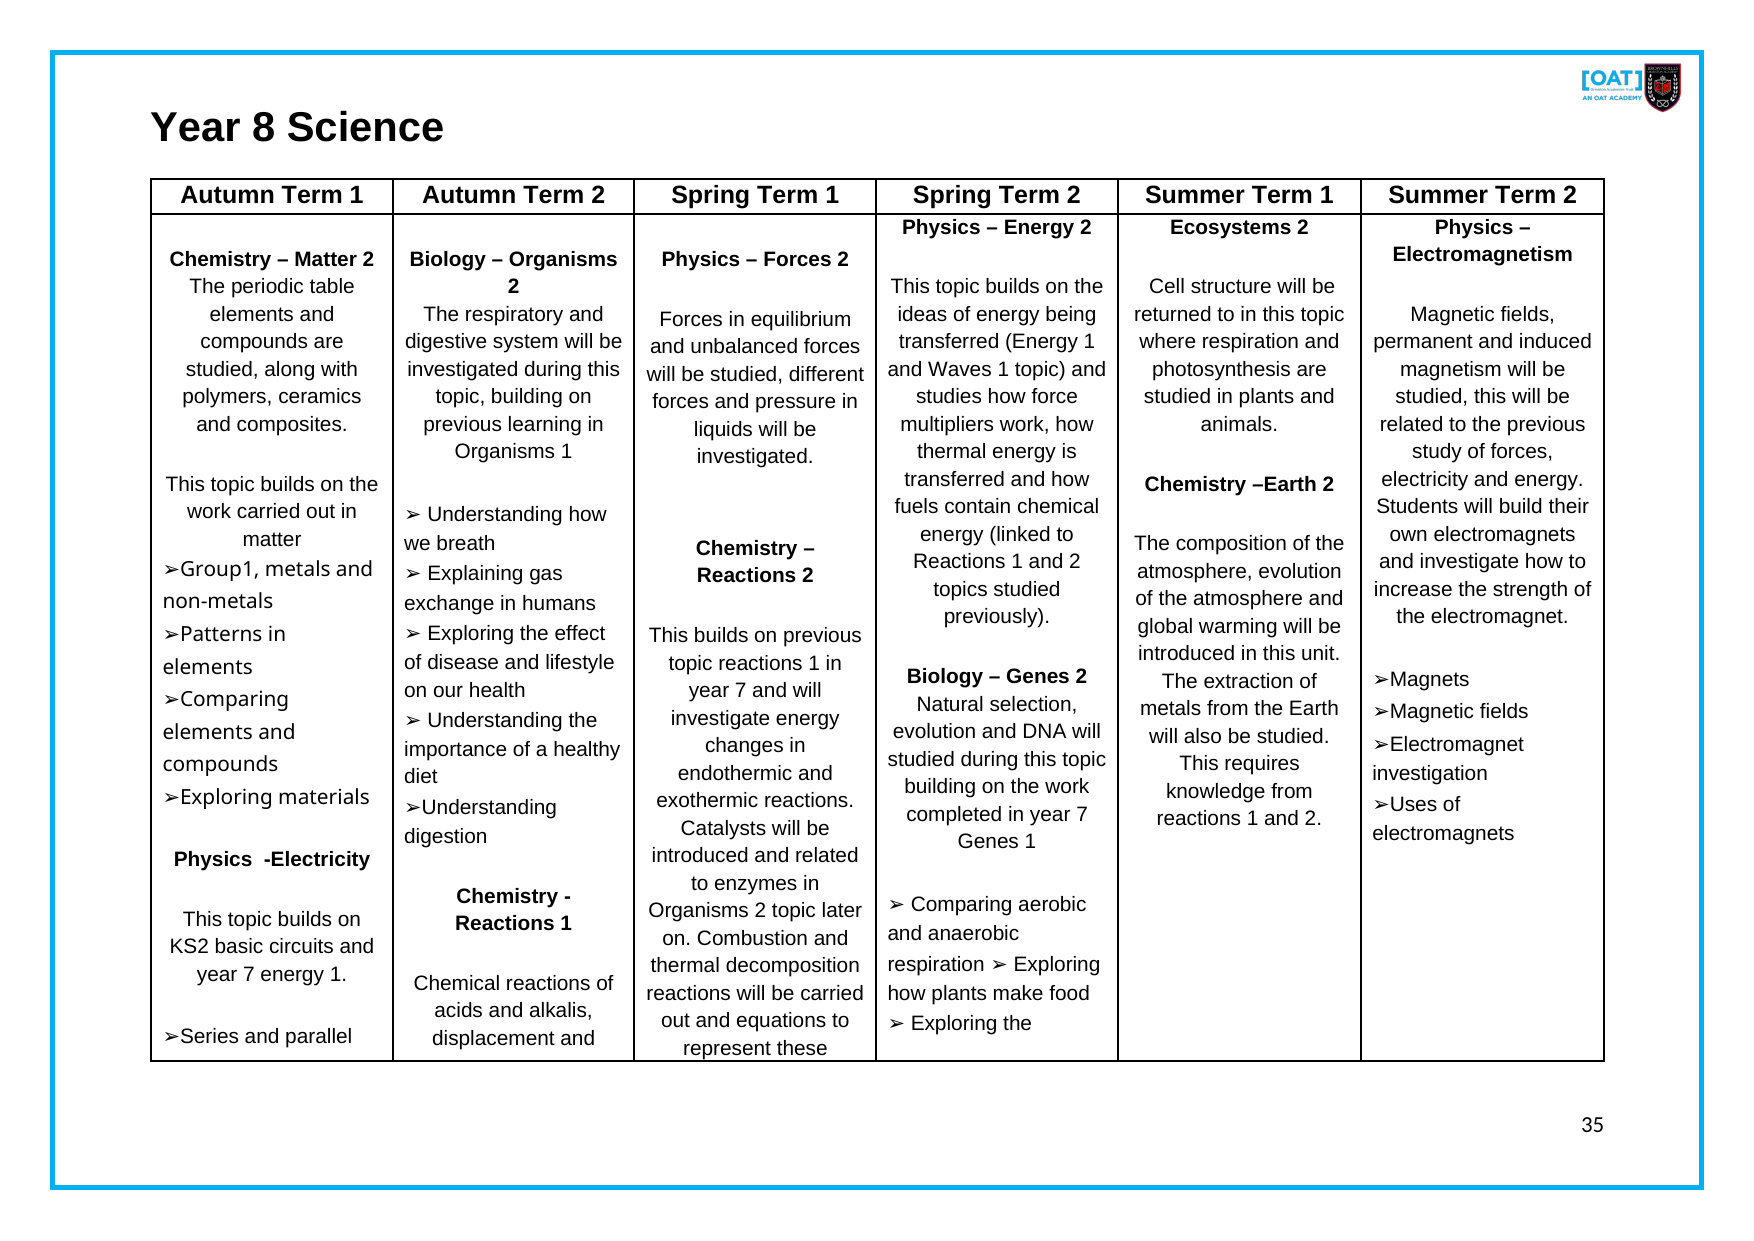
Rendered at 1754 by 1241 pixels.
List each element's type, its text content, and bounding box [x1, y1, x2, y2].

table_header Spring Term 1 [635, 180, 875, 212]
table_header Summer Term 1 [1119, 180, 1360, 212]
table_header Autumn Term 2 [394, 180, 633, 212]
table_header Autumn Term 1 [152, 180, 392, 212]
table_header Spring Term 2 [877, 180, 1117, 212]
picture [1579, 56, 1691, 123]
text Year 8 Science [150, 102, 1604, 150]
table_header Summer Term 2 [1362, 180, 1603, 212]
